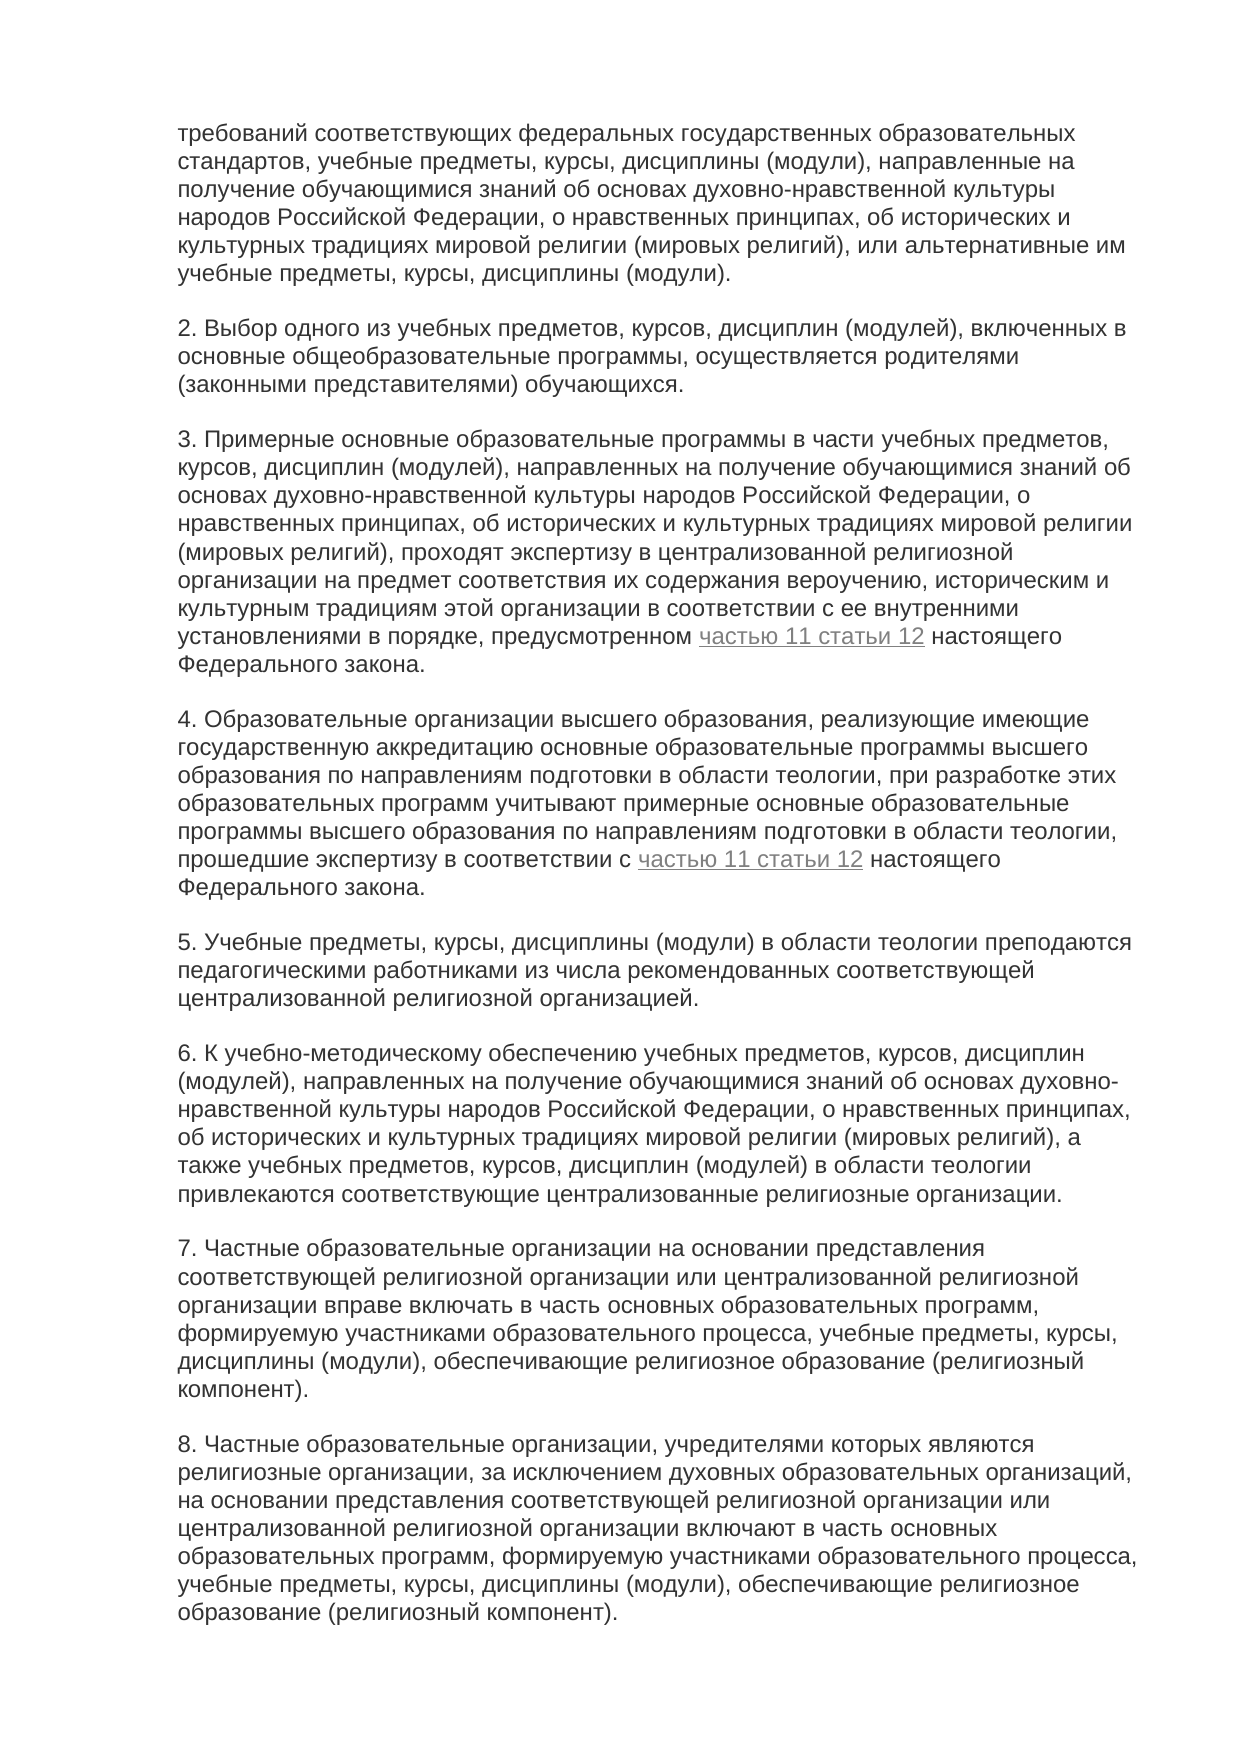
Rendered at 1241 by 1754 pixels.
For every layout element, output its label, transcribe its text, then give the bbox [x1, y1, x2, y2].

text 3. Примерные основные образовательные программы в части учебных предметов, курсов, дисциплин (модулей), направленных на получение обучающимися знаний об основах духовно-нравственной культуры народов Российской Федерации, о нравственных принципах, об исторических и культурных традициях мировой религии (мировых религий), проходят экспертизу в централизованной религиозной организации на предмет соответствия их содержания вероучению, историческим и культурным традициям этой организации в соответствии с ее внутренними установлениями в порядке, предусмотренном частью 11 статьи 12 настоящего Федерального закона. [177, 424, 1152, 677]
text 7. Частные образовательные организации на основании представления соответствующей религиозной организации или централизованной религиозной организации вправе включать в часть основных образовательных программ, формируемую участниками образовательного процесса, учебные предметы, курсы, дисциплины (модули), обеспечивающие религиозное образование (религиозный компонент). [177, 1234, 1152, 1402]
text 5. Учебные предметы, курсы, дисциплины (модули) в области теологии преподаются педагогическими работниками из числа рекомендованных соответствующей централизованной религиозной организацией. [177, 927, 1152, 1012]
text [177, 118, 1152, 287]
text 8. Частные образовательные организации, учредителями которых являются религиозные организации, за исключением духовных образовательных организаций, на основании представления соответствующей религиозной организации или централизованной религиозной организации включают в часть основных образовательных программ, формируемую участниками образовательного процесса, учебные предметы, курсы, дисциплины (модули), обеспечивающие религиозное образование (религиозный компонент). [177, 1429, 1152, 1626]
text 6. К учебно-методическому обеспечению учебных предметов, курсов, дисциплин (модулей), направленных на получение обучающимися знаний об основах духовно-нравственной культуры народов Российской Федерации, о нравственных принципах, об исторических и культурных традициях мировой религии (мировых религий), а также учебных предметов, курсов, дисциплин (модулей) в области теологии привлекаются соответствующие централизованные религиозные организации. [177, 1038, 1152, 1207]
text 4. Образовательные организации высшего образования, реализующие имеющие государственную аккредитацию основные образовательные программы высшего образования по направлениям подготовки в области теологии, при разработке этих образовательных программ учитывают примерные основные образовательные программы высшего образования по направлениям подготовки в области теологии, прошедшие экспертизу в соответствии с частью 11 статьи 12 настоящего Федерального закона. [177, 704, 1152, 901]
text 2. Выбор одного из учебных предметов, курсов, дисциплин (модулей), включенных в основные общеобразовательные программы, осуществляется родителями (законными представителями) обучающихся. [177, 313, 1152, 398]
